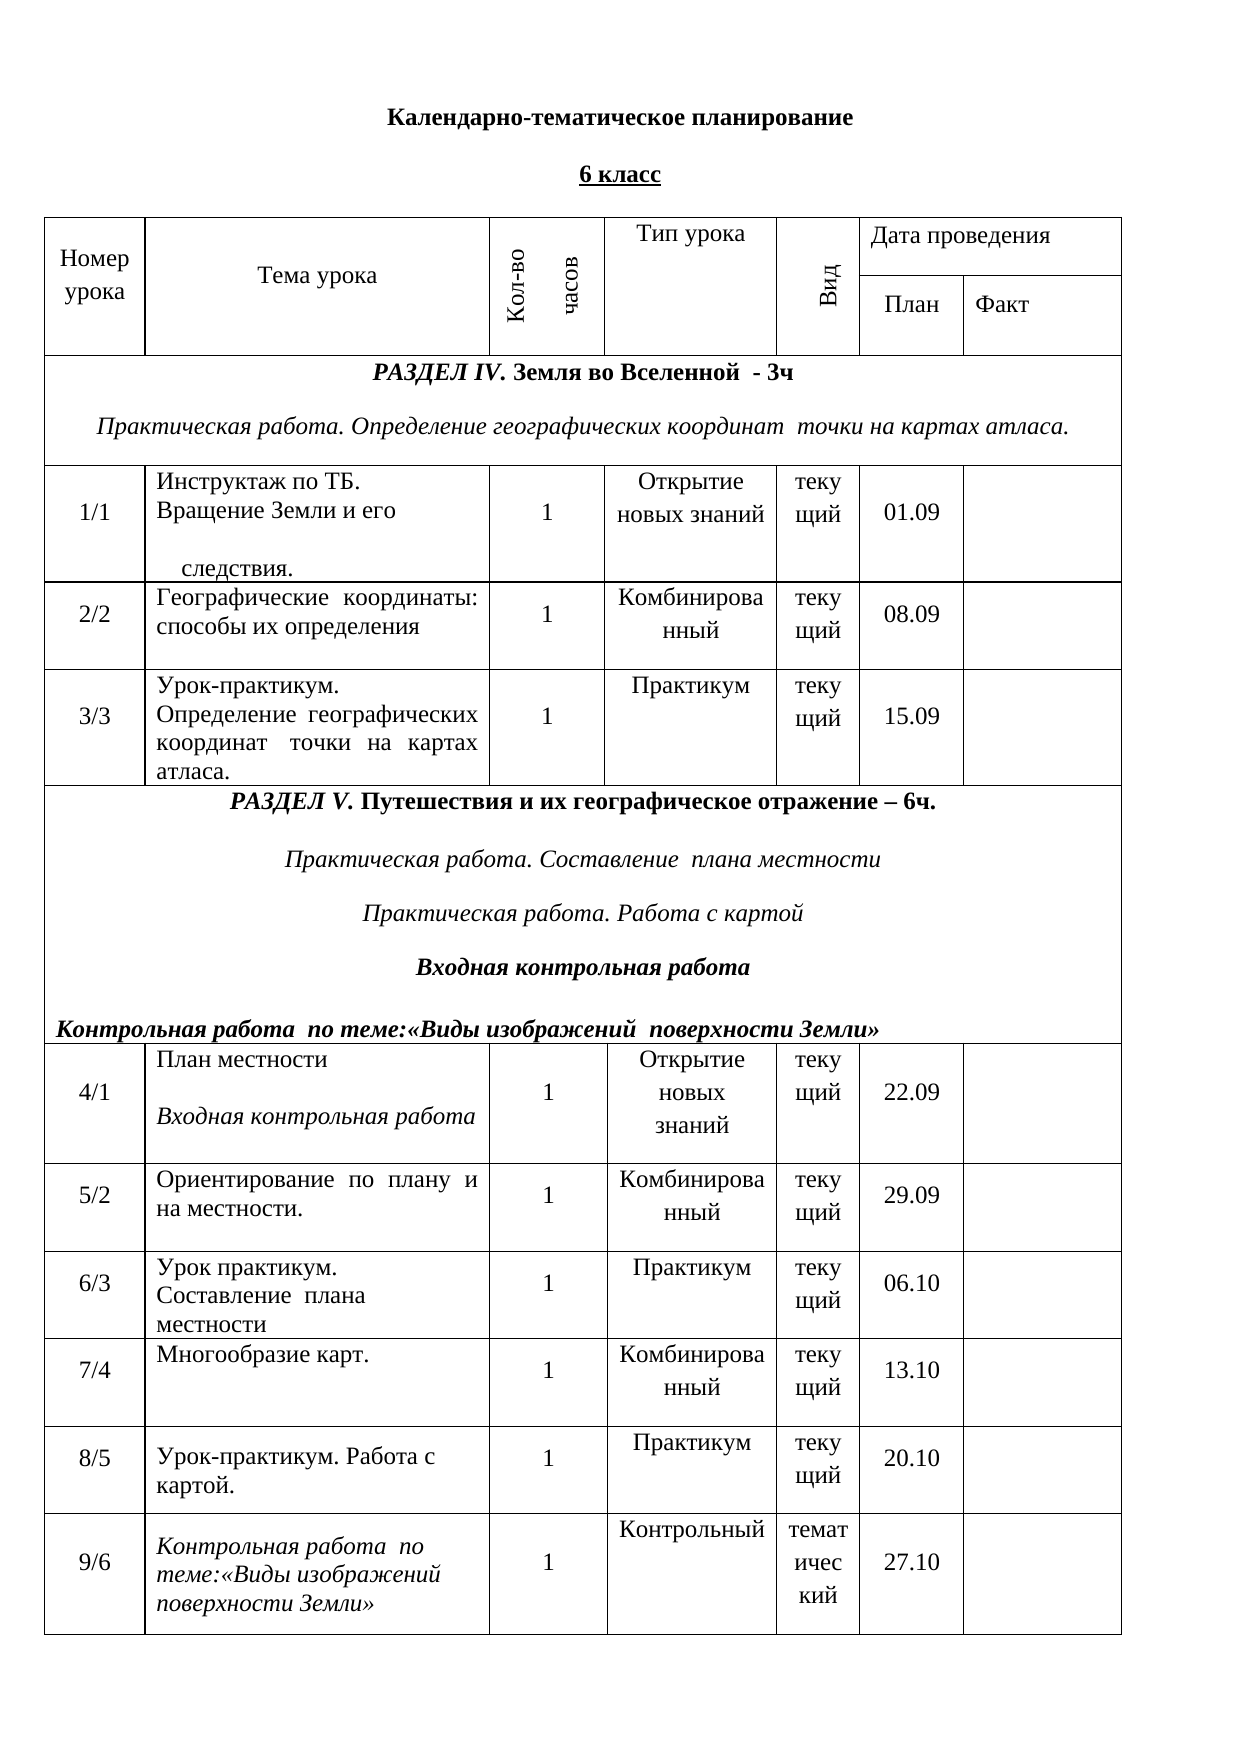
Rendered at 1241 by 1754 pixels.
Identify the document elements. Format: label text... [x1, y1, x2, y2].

table_cell 27.10 [860, 1514, 963, 1634]
table_cell РАЗДЕЛ IV. Земля во Вселенной - 3ч Практическая работа. Определение географических координат точки на картах атласа. [45, 356, 1121, 465]
table_header Вид контроля [777, 218, 859, 355]
table_cell Контрольная работа по теме:«Виды изображений поверхности Земли» [146, 1514, 489, 1634]
table_cell План местности Входная контрольная работа [146, 1044, 489, 1163]
table_cell 1 [490, 583, 604, 669]
table_cell [964, 1427, 1121, 1513]
table_cell 1/1 [45, 466, 144, 581]
text 6 класс [59, 159, 1181, 188]
table_cell 29.09 [860, 1164, 963, 1251]
table_cell [964, 670, 1121, 785]
table_cell Урок-практикум. Работа с картой. [146, 1427, 489, 1513]
table_cell 4/1 [45, 1044, 144, 1163]
table_cell Практикум [605, 670, 776, 785]
table_cell 1 [490, 1514, 607, 1634]
table_cell Инструктаж по ТБ. Вращение Земли и его следствия. [146, 466, 489, 581]
table_header Тема урока [146, 218, 489, 355]
table_cell 1 [490, 670, 604, 785]
table_cell [964, 583, 1121, 669]
table_cell текущий [777, 583, 859, 669]
table_cell [964, 1252, 1121, 1338]
table_cell Факт [964, 276, 1121, 355]
table_cell 22.09 [860, 1044, 963, 1163]
table_cell текущий [777, 1427, 859, 1513]
table_cell [964, 466, 1121, 581]
table_cell текущий [777, 1252, 859, 1338]
table_cell 20.10 [860, 1427, 963, 1513]
table_cell 06.10 [860, 1252, 963, 1338]
table_cell Комбинированный [605, 583, 776, 669]
table_cell текущий [777, 1044, 859, 1163]
table_cell Практикум [608, 1252, 776, 1338]
table_cell тематический [777, 1514, 859, 1634]
table_header Тип урока [605, 218, 776, 355]
table_cell Многообразие карт. [146, 1339, 489, 1426]
table_cell 7/4 [45, 1339, 144, 1426]
table_cell 1 [490, 1427, 607, 1513]
table_header Дата проведения [860, 218, 1121, 275]
table_cell Открытие новых знаний [605, 466, 776, 581]
table_cell 8/5 [45, 1427, 144, 1513]
table_cell текущий [777, 1164, 859, 1251]
table_cell 6/3 [45, 1252, 144, 1338]
table_cell 5/2 [45, 1164, 144, 1251]
table_cell текущий [777, 466, 859, 581]
table_cell 08.09 [860, 583, 963, 669]
table_cell 15.09 [860, 670, 963, 785]
table_cell 1 [490, 1339, 607, 1426]
table_header Кол-во часов [490, 218, 604, 355]
table_cell [964, 1044, 1121, 1163]
table_cell 01.09 [860, 466, 963, 581]
table_cell 2/2 [45, 583, 144, 669]
table_cell текущий [777, 670, 859, 785]
table_cell 3/3 [45, 670, 144, 785]
table_cell 1 [490, 1164, 607, 1251]
table_cell [964, 1164, 1121, 1251]
table_cell [964, 1339, 1121, 1426]
text Календарно-тематическое планирование [59, 102, 1181, 131]
table_cell Урок практикум. Составление плана местности [146, 1252, 489, 1338]
table_cell 1 [490, 466, 604, 581]
table_cell План [860, 276, 963, 355]
table_cell 1 [490, 1044, 607, 1163]
table_cell РАЗДЕЛ V. Путешествия и их географическое отражение – 6ч. Практическая работа. Составление плана местности Практическая работа. Работа с картой Входная контрольная работа Контрольная работа по теме:«Виды изображений поверхности Земли» [45, 786, 1121, 1043]
table_cell Практикум [608, 1427, 776, 1513]
table_cell [964, 1514, 1121, 1634]
table_cell Комбинированный [608, 1339, 776, 1426]
table_cell 9/6 [45, 1514, 144, 1634]
table_cell Урок-практикум. Определение географических координат точки на картах атласа. [146, 670, 489, 785]
table_cell Комбинированный [608, 1164, 776, 1251]
table_cell Контрольный [608, 1514, 776, 1634]
table_header Номер урока [45, 218, 144, 355]
table_cell Ориентирование по плану и на местности. [146, 1164, 489, 1251]
table_cell 13.10 [860, 1339, 963, 1426]
table_cell текущий [777, 1339, 859, 1426]
table_cell Открытие новых знаний [608, 1044, 776, 1163]
table_cell Географические координаты: способы их определения [146, 583, 489, 669]
table_cell 1 [490, 1252, 607, 1338]
